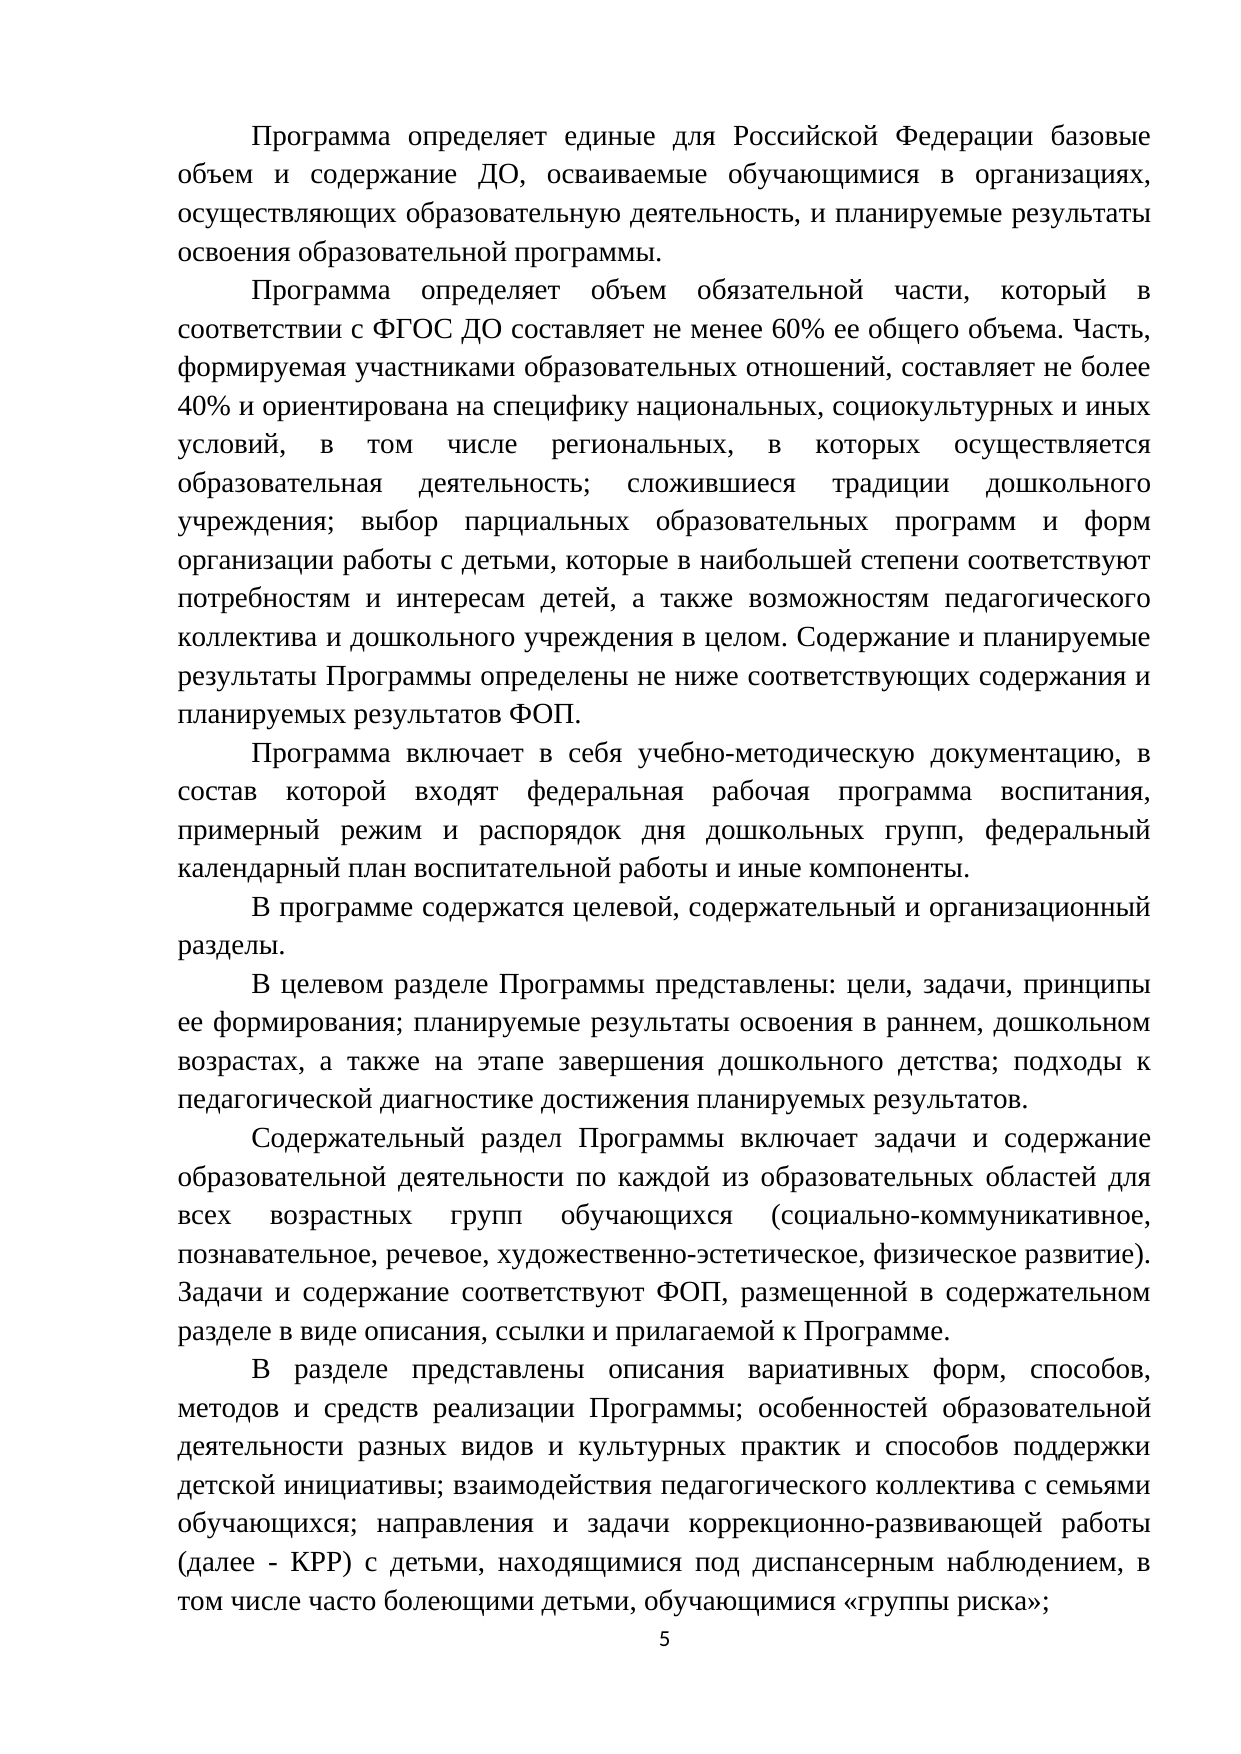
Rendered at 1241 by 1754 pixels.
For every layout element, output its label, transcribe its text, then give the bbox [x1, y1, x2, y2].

text В программе содержатся целевой, содержательный и организационный разделы. [177, 889, 1152, 961]
text Содержательный раздел Программы включает задачи и содержание образовательной деятельности по каждой из образовательных областей для всех возрастных групп обучающихся (социально-коммуникативное, познавательное, речевое, художественно-эстетическое, физическое развитие). Задачи и содержание соответствуют ФОП, размещенной в содержательном разделе в виде описания, ссылки и прилагаемой к Программе. [177, 1120, 1152, 1346]
text В разделе представлены описания вариативных форм, способов, методов и средств реализации Программы; особенностей образовательной деятельности разных видов и культурных практик и способов поддержки детской инициативы; взаимодействия педагогического коллектива с семьями обучающихся; направления и задачи коррекционно-развивающей работы (далее - КРР) с детьми, находящимися под диспансерным наблюдением, в том числе часто болеющими детьми, обучающимися «группы риска»; [177, 1351, 1152, 1616]
text Программа определяет объем обязательной части, который в соответствии с ФГОС ДО составляет не менее 60% ее общего объема. Часть, формируемая участниками образовательных отношений, составляет не более 40% и ориентирована на специфику национальных, социокультурных и иных условий, в том числе региональных, в которых осуществляется образовательная деятельность; сложившиеся традиции дошкольного учреждения; выбор парциальных образовательных программ и форм организации работы с детьми, которые в наибольшей степени соответствуют потребностям и интересам детей, а также возможностям педагогического коллектива и дошкольного учреждения в целом. Содержание и планируемые результаты Программы определены не ниже соответствующих содержания и планируемых результатов ФОП. [177, 272, 1152, 730]
text Программа включает в себя учебно-методическую документацию, в состав которой входят федеральная рабочая программа воспитания, примерный режим и распорядок дня дошкольных групп, федеральный календарный план воспитательной работы и иные компоненты. [177, 735, 1152, 884]
text Программа определяет единые для Российской Федерации базовые объем и содержание ДО, осваиваемые обучающимися в организациях, осуществляющих образовательную деятельность, и планируемые результаты освоения образовательной программы. [177, 118, 1152, 267]
text В целевом разделе Программы представлены: цели, задачи, принципы ее формирования; планируемые результаты освоения в раннем, дошкольном возрастах, а также на этапе завершения дошкольного детства; подходы к педагогической диагностике достижения планируемых результатов. [177, 966, 1152, 1115]
